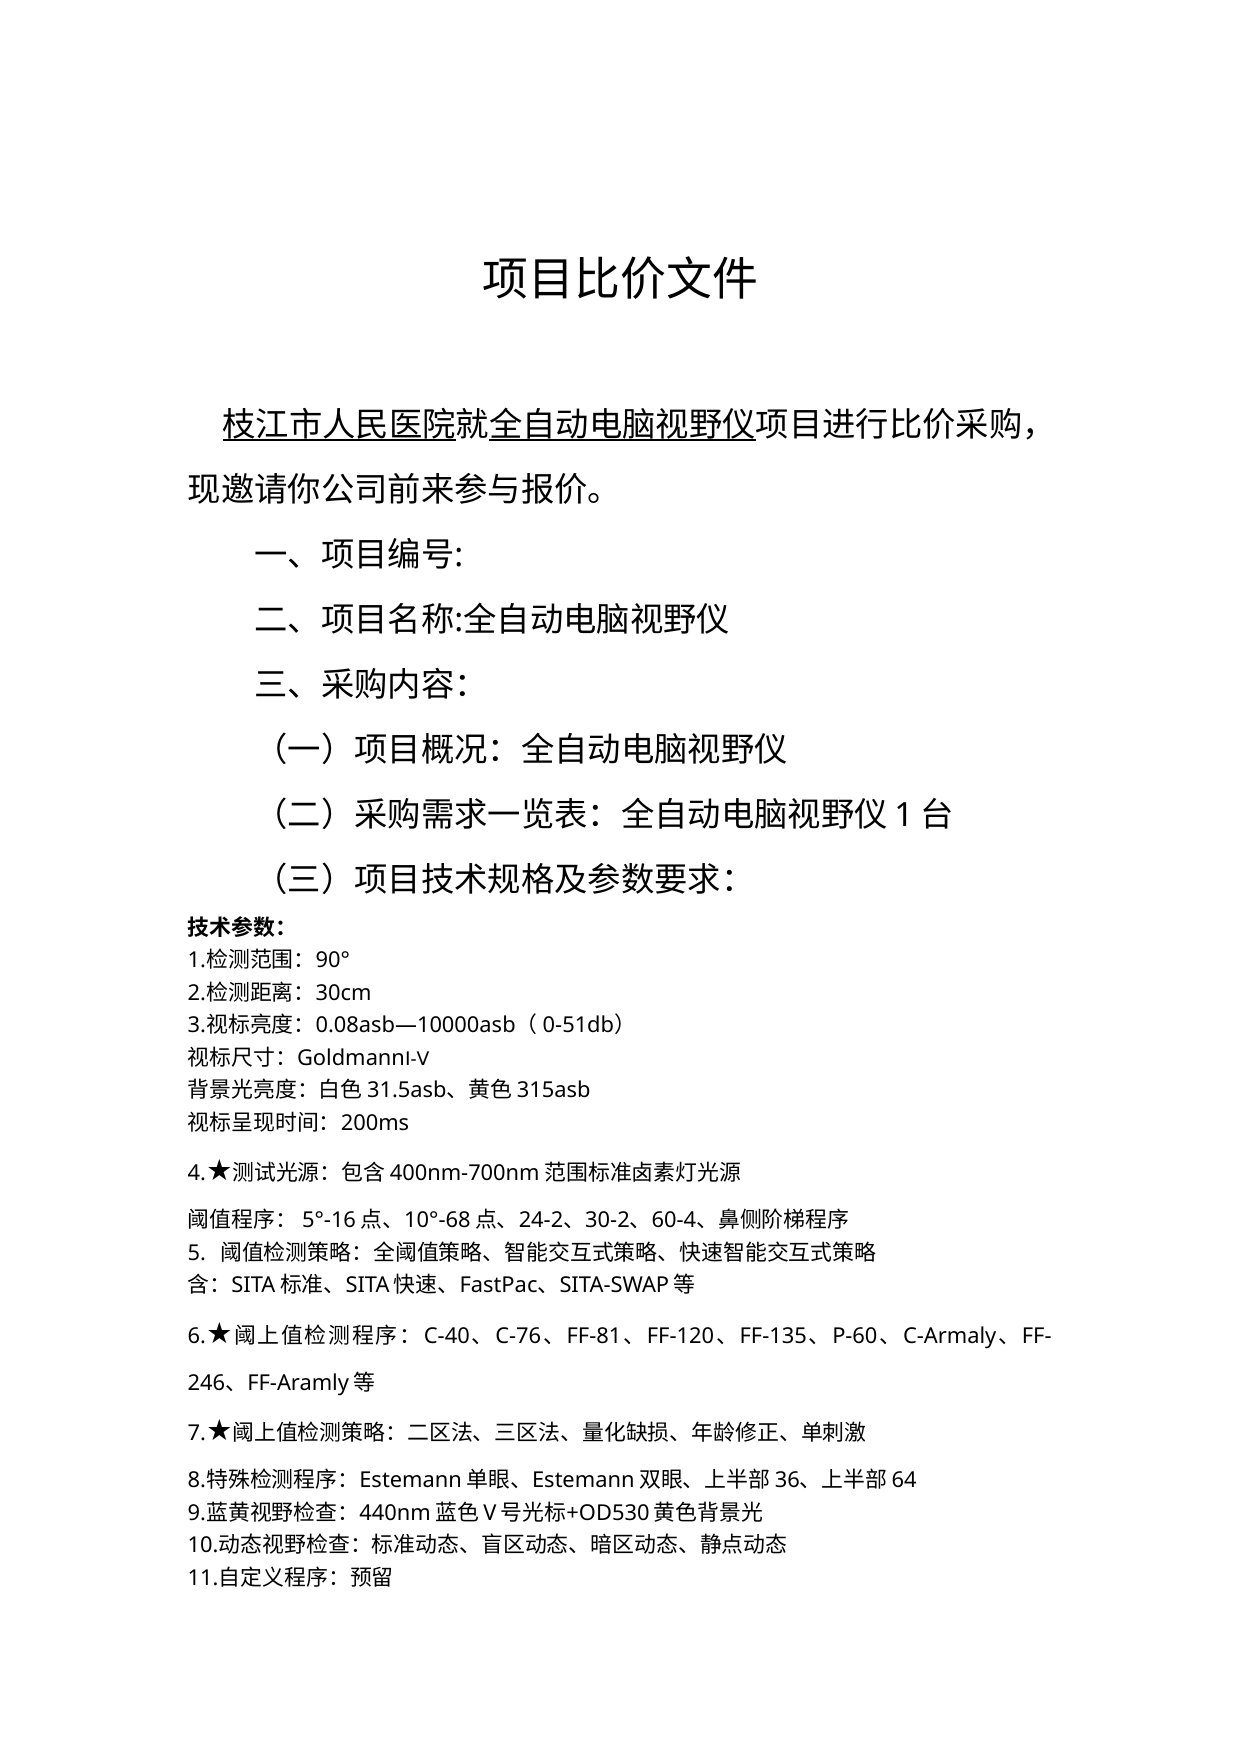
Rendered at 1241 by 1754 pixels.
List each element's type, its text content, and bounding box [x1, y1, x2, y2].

list 项目概况：全自动电脑视野仪 [187, 714, 1053, 779]
text 7.★阈上值检测策略：二区法、三区法、量化缺损、年龄修正、单刺激 [187, 1397, 1053, 1462]
text 2.检测距离：30cm [187, 974, 1053, 1007]
text 一、项目编号: [187, 519, 1053, 584]
text （二）采购需求一览表：全自动电脑视野仪1台 [187, 779, 1053, 844]
text 项目比价文件 [187, 227, 1053, 324]
text 背景光亮度：白色31.5asb、黄色315asb [187, 1072, 1053, 1104]
text 视标呈现时间：200ms [187, 1104, 1053, 1137]
list 技术参数： [187, 909, 1053, 942]
text 9.蓝黄视野检查：440nm蓝色V号光标+OD530黄色背景光 [187, 1494, 1053, 1527]
text 视标尺寸：GoldmannⅠ-Ⅴ [187, 1039, 1053, 1072]
text 1.检测范围：90° [187, 942, 1053, 974]
text 11.自定义程序：预留 [187, 1559, 1053, 1592]
text 8.特殊检测程序：Estemann单眼、Estemann双眼、上半部36、上半部64 [187, 1462, 1053, 1494]
text 三、采购内容： [187, 649, 1053, 714]
text 10.动态视野检查：标准动态、盲区动态、暗区动态、静点动态 [187, 1527, 1053, 1559]
text （三）项目技术规格及参数要求： [187, 844, 1053, 909]
list 阈值检测策略：全阈值策略、智能交互式策略、快速智能交互式策略 [187, 1234, 1053, 1267]
text 6.★阈上值检测程序：C-40、C-76、FF-81、FF-120、FF-135、P-60、C-Armaly、FF-246、FF-Aramly等 [187, 1299, 1053, 1397]
text 3.视标亮度：0.08asb—10000asb（ 0-51db） [187, 1007, 1053, 1039]
list 含：SITA标准、SITA快速、FastPac、SITA-SWAP等 [187, 1267, 1053, 1299]
text 二、项目名称:全自动电脑视野仪 [187, 584, 1053, 649]
text 枝江市人民医院就全自动电脑视野仪项目进行比价采购，现邀请你公司前来参与报价。 [187, 389, 1053, 519]
text 阈值程序： 5°-16点、10°-68点、24-2、30-2、60-4、鼻侧阶梯程序 [187, 1202, 1053, 1234]
text 4.★测试光源：包含400nm-700nm范围标准卤素灯光源 [187, 1137, 1053, 1202]
